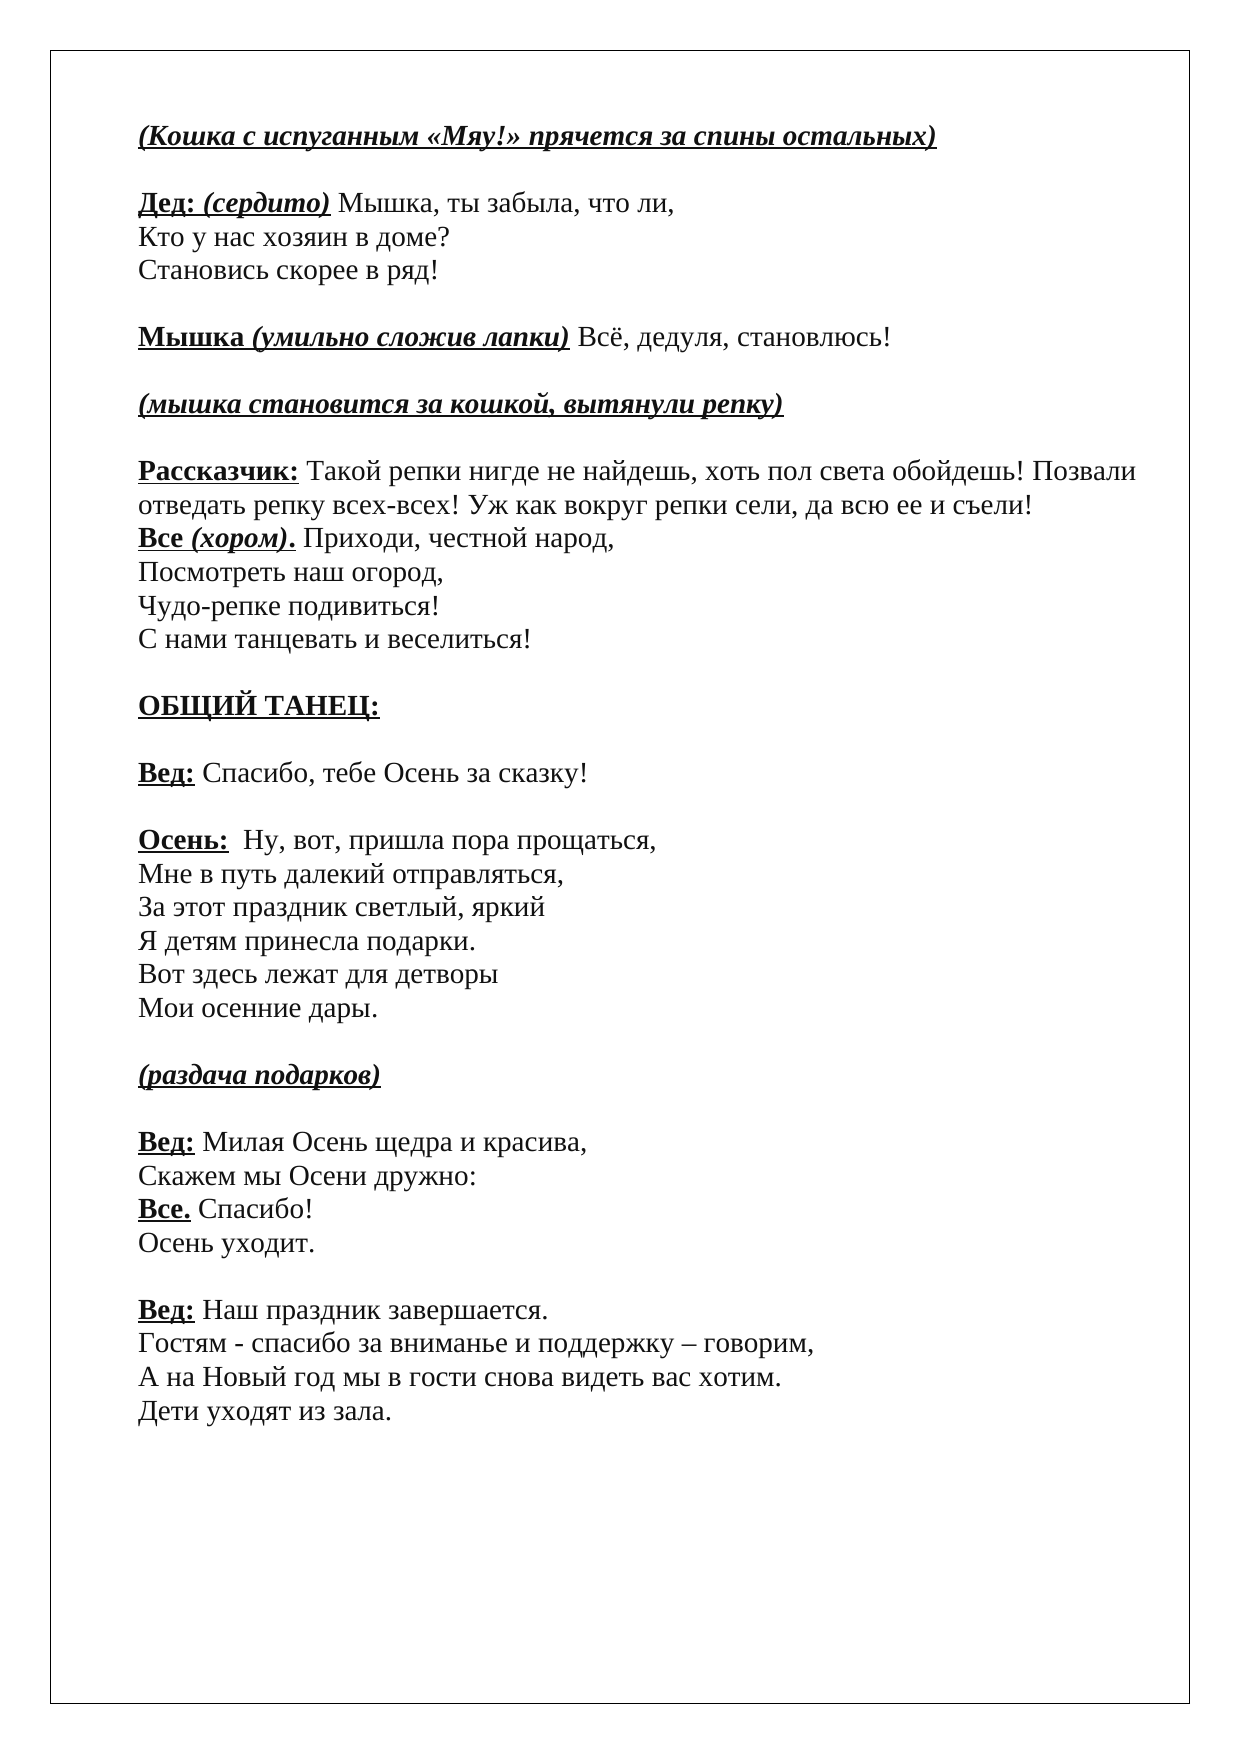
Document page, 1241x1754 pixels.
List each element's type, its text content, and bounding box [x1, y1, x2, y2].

text Все (хором). Приходи, честной народ, [100, 521, 1152, 554]
text Вед: Спасибо, тебе Осень за сказку! [100, 755, 1152, 789]
text Вед: Милая Осень щедра и красива, [100, 1124, 1152, 1158]
text Я детям принесла подарки. [100, 923, 1152, 957]
text Мне в путь далекий отправляться, [100, 856, 1152, 889]
text Осень: Ну, вот, пришла пора прощаться, [100, 822, 1152, 856]
text Вед: Наш праздник завершается. [100, 1292, 1152, 1326]
text Становись скорее в ряд! [100, 252, 1152, 286]
text Рассказчик: Такой репки нигде не найдешь, хоть пол света обойдешь! Позвали [100, 453, 1152, 487]
text (раздача подарков) [100, 1057, 1152, 1091]
text (Кошка с испуганным «Мяу!» прячется за спины остальных) [100, 118, 1152, 152]
text Дед: (сердито) Мышка, ты забыла, что ли, [100, 185, 1152, 219]
text Мышка (умильно сложив лапки) Всё, дедуля, становлюсь! [100, 319, 1152, 353]
text Все. Спасибо! [100, 1191, 1152, 1225]
text Посмотреть наш огород, [100, 554, 1152, 588]
text Гостям - спасибо за вниманье и поддержку – говорим, [100, 1326, 1152, 1359]
text Чудо-репке подивиться! [100, 588, 1152, 621]
text Мои осенние дары. [100, 990, 1152, 1024]
text ОБЩИЙ ТАНЕЦ: [100, 688, 1152, 722]
text А на Новый год мы в гости снова видеть вас хотим. [100, 1359, 1152, 1393]
text С нами танцевать и веселиться! [100, 621, 1152, 655]
text (мышка становится за кошкой, вытянули репку) [100, 386, 1152, 420]
text Осень уходит. [100, 1225, 1152, 1258]
text За этот праздник светлый, яркий [100, 889, 1152, 923]
text Скажем мы Осени дружно: [100, 1158, 1152, 1191]
text Вот здесь лежат для детворы [100, 957, 1152, 990]
text Дети уходят из зала. [100, 1393, 1152, 1426]
text Кто у нас хозяин в доме? [100, 219, 1152, 252]
text отведать репку всех-всех! Уж как вокруг репки сели, да всю ее и съели! [100, 487, 1152, 521]
